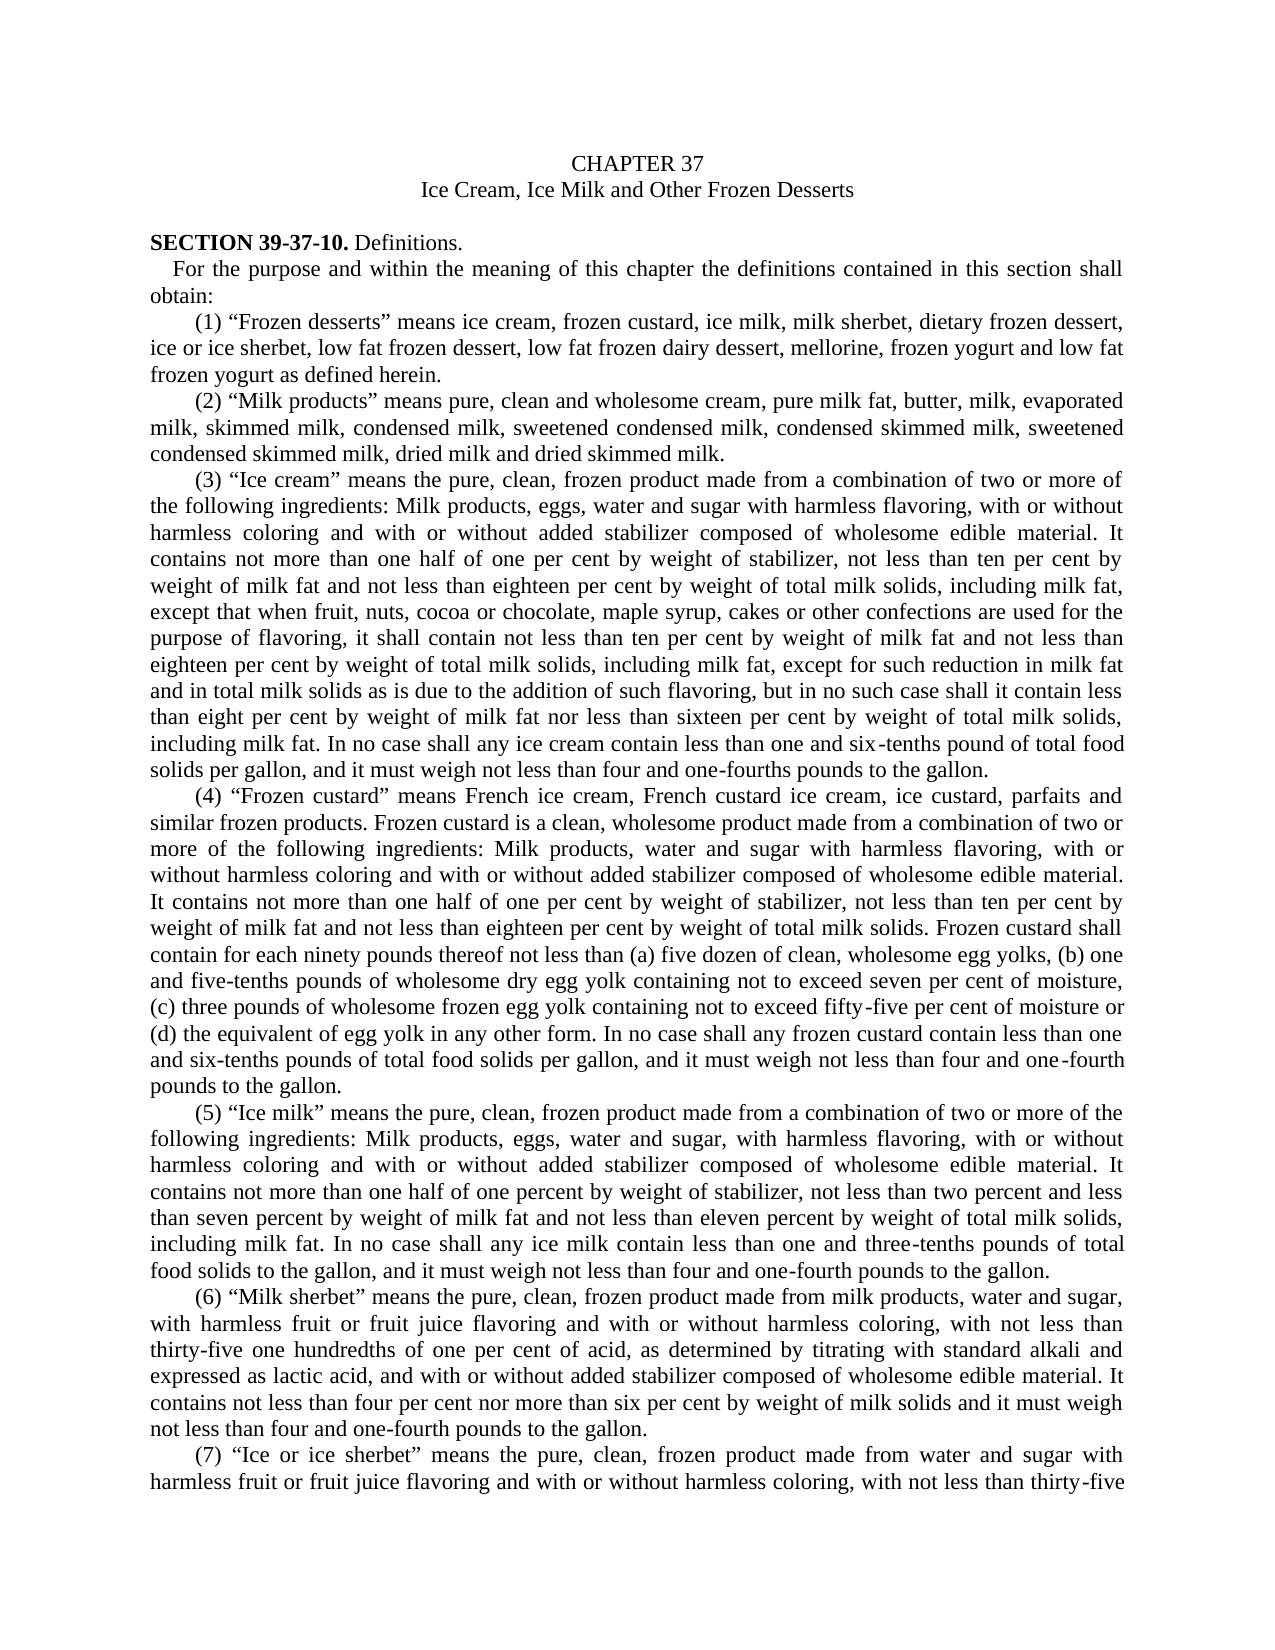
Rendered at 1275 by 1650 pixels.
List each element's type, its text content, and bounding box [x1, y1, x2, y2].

text CHAPTER 37 [150, 150, 1125, 176]
text (2) “Milk products” means pure, clean and wholesome cream, pure milk fat, butter, milk, evaporated milk, skimmed milk, condensed milk, sweetened condensed milk, condensed skimmed milk, sweetened condensed skimmed milk, dried milk and dried skimmed milk. [150, 387, 1125, 466]
text (6) “Milk sherbet” means the pure, clean, frozen product made from milk products, water and sugar, with harmless fruit or fruit juice flavoring and with or without harmless coloring, with not less than thirty-five one hundredths of one per cent of acid, as determined by titrating with standard alkali and expressed as lactic acid, and with or without added stabilizer composed of wholesome edible material. It contains not less than four per cent nor more than six per cent by weight of milk solids and it must weigh not less than four and one-fourth pounds to the gallon. [150, 1283, 1125, 1441]
text (3) “Ice cream” means the pure, clean, frozen product made from a combination of two or more of the following ingredients: Milk products, eggs, water and sugar with harmless flavoring, with or without harmless coloring and with or without added stabilizer composed of wholesome edible material. It contains not more than one half of one per cent by weight of stabilizer, not less than ten per cent by weight of milk fat and not less than eighteen per cent by weight of total milk solids, including milk fat, except that when fruit, nuts, cocoa or chocolate, maple syrup, cakes or other confections are used for the purpose of flavoring, it shall contain not less than ten per cent by weight of milk fat and not less than eighteen per cent by weight of total milk solids, including milk fat, except for such reduction in milk fat and in total milk solids as is due to the addition of such flavoring, but in no such case shall it contain less than eight per cent by weight of milk fat nor less than sixteen per cent by weight of total milk solids, including milk fat. In no case shall any ice cream contain less than one and six-tenths pound of total food solids per gallon, and it must weigh not less than four and one-fourths pounds to the gallon. [150, 466, 1125, 782]
text (1) “Frozen desserts” means ice cream, frozen custard, ice milk, milk sherbet, dietary frozen dessert, ice or ice sherbet, low fat frozen dessert, low fat frozen dairy dessert, mellorine, frozen yogurt and low fat frozen yogurt as defined herein. [150, 308, 1125, 387]
text (5) “Ice milk” means the pure, clean, frozen product made from a combination of two or more of the following ingredients: Milk products, eggs, water and sugar, with harmless flavoring, with or without harmless coloring and with or without added stabilizer composed of wholesome edible material. It contains not more than one half of one percent by weight of stabilizer, not less than two percent and less than seven percent by weight of milk fat and not less than eleven percent by weight of total milk solids, including milk fat. In no case shall any ice milk contain less than one and three-tenths pounds of total food solids to the gallon, and it must weigh not less than four and one-fourth pounds to the gallon. [150, 1099, 1125, 1283]
text Ice Cream, Ice Milk and Other Frozen Desserts [150, 176, 1125, 203]
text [150, 1441, 1125, 1494]
text (4) “Frozen custard” means French ice cream, French custard ice cream, ice custard, parfaits and similar frozen products. Frozen custard is a clean, wholesome product made from a combination of two or more of the following ingredients: Milk products, water and sugar with harmless flavoring, with or without harmless coloring and with or without added stabilizer composed of wholesome edible material. It contains not more than one half of one per cent by weight of stabilizer, not less than ten per cent by weight of milk fat and not less than eighteen per cent by weight of total milk solids. Frozen custard shall contain for each ninety pounds thereof not less than (a) five dozen of clean, wholesome egg yolks, (b) one and five-tenths pounds of wholesome dry egg yolk containing not to exceed seven per cent of moisture, (c) three pounds of wholesome frozen egg yolk containing not to exceed fifty-five per cent of moisture or (d) the equivalent of egg yolk in any other form. In no case shall any frozen custard contain less than one and six-tenths pounds of total food solids per gallon, and it must weigh not less than four and one-fourth pounds to the gallon. [150, 782, 1125, 1099]
text For the purpose and within the meaning of this chapter the definitions contained in this section shall obtain: [150, 255, 1125, 308]
text SECTION 39-37-10. Definitions. [150, 229, 1125, 255]
